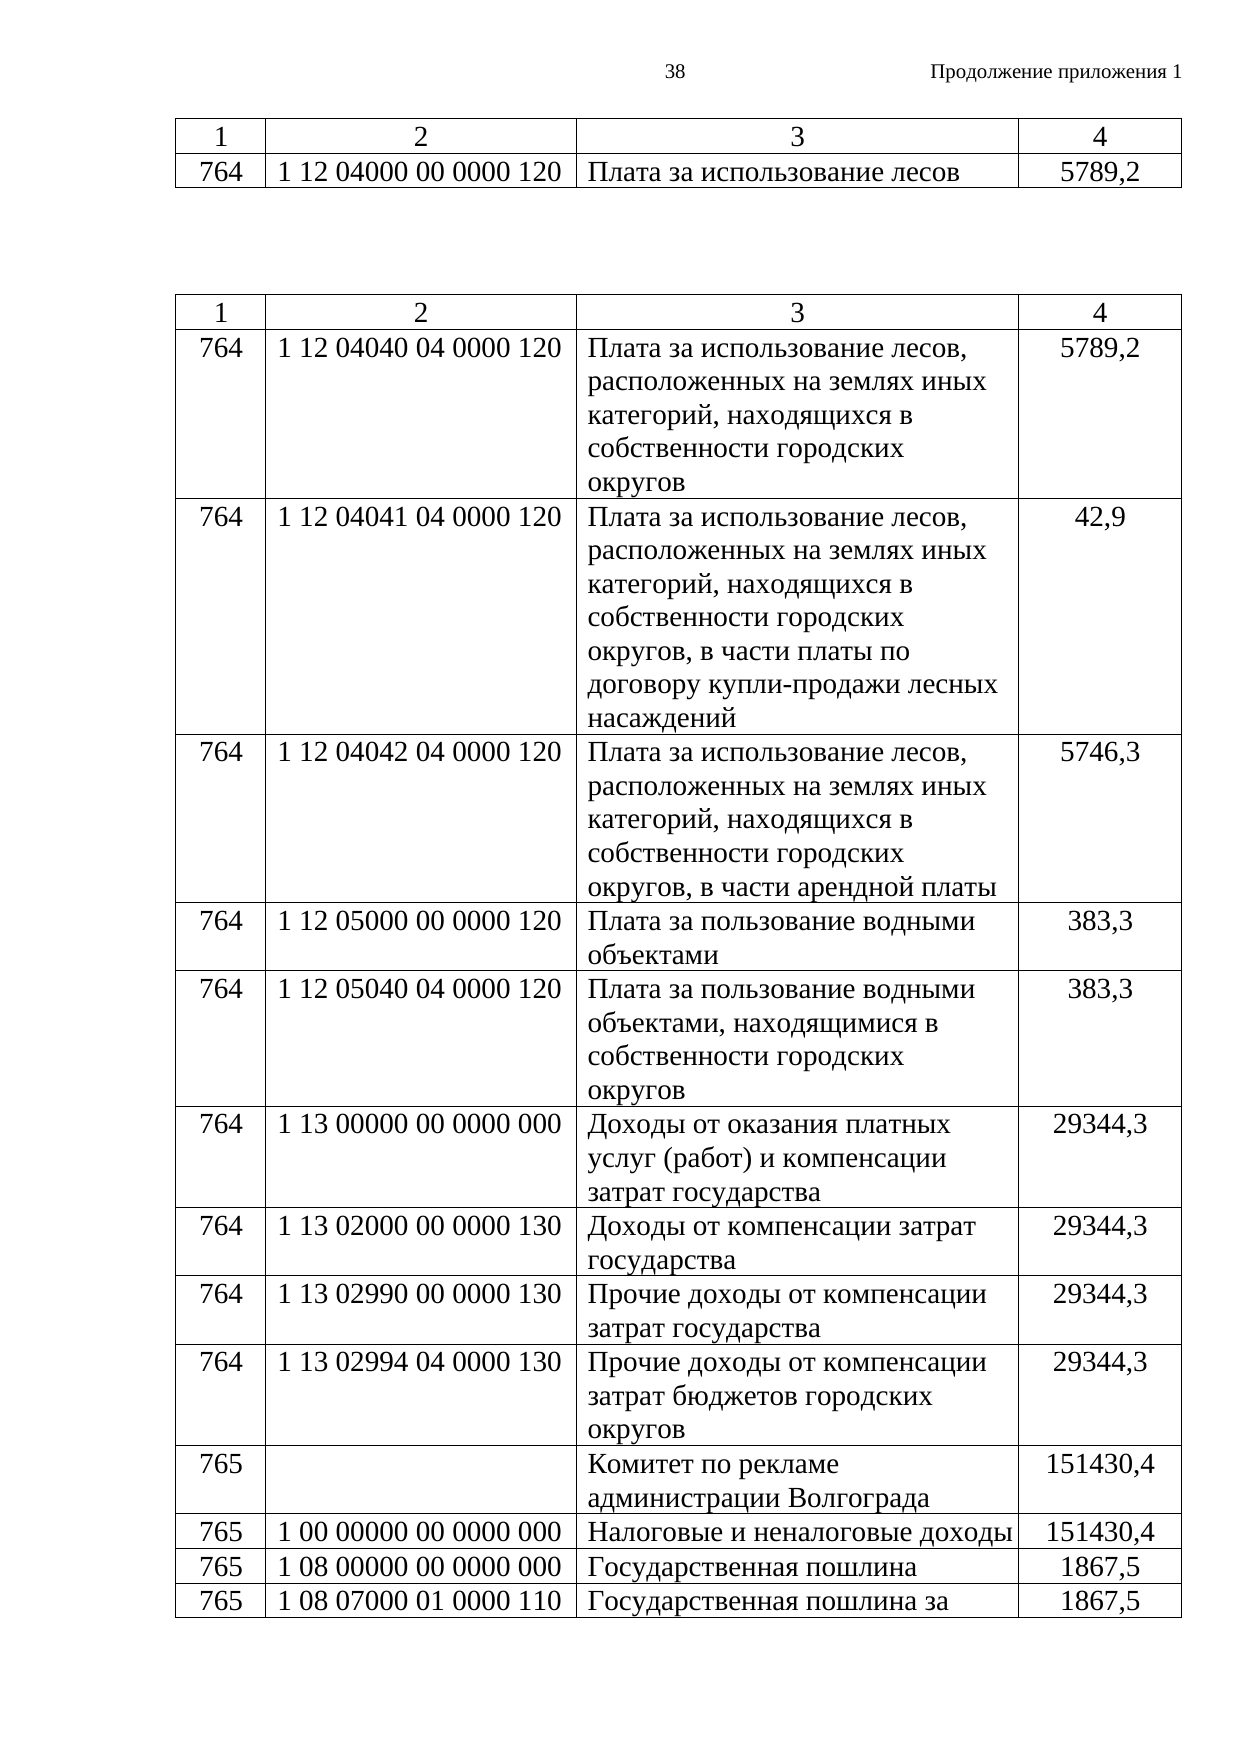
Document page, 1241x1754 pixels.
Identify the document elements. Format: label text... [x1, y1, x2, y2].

table_cell 1 13 02000 00 0000 130 [266, 1208, 576, 1275]
table_cell 764 [176, 330, 265, 498]
table_cell 5789,2 [1019, 330, 1181, 498]
table_cell 1 13 02994 04 0000 130 [266, 1345, 576, 1445]
table_cell Прочие доходы от компенсации затрат государства [577, 1276, 1018, 1343]
table_cell Прочие доходы от компенсации затрат бюджетов городских округов [577, 1345, 1018, 1445]
table_cell 151430,4 [1019, 1446, 1181, 1513]
table_header 1 [176, 295, 265, 329]
table_cell 29344,3 [1019, 1345, 1181, 1445]
table_cell [266, 1446, 576, 1513]
table_cell 1 13 02990 00 0000 130 [266, 1276, 576, 1343]
table_cell 42,9 [1019, 499, 1181, 733]
table_cell Комитет по рекламе администрации Волгограда [577, 1446, 1018, 1513]
table_cell 764 [176, 903, 265, 970]
table_cell 764 [176, 499, 265, 733]
table_header 4 [1019, 295, 1181, 329]
table_cell 765 [176, 1549, 265, 1582]
table_cell 765 [176, 1446, 265, 1513]
table_cell 764 [176, 735, 265, 902]
table_cell Плата за использование лесов, расположенных на землях иных категорий, находящихся в собственности городских округов [577, 330, 1018, 498]
table_cell 764 [176, 154, 265, 187]
table_cell Плата за пользование водными объектами, находящимися в собственности городских округов [577, 971, 1018, 1106]
table_cell Государственная пошлина [577, 1549, 1018, 1582]
table_header 3 [577, 119, 1018, 153]
table_cell 1 00 00000 00 0000 000 [266, 1514, 576, 1548]
table_cell 765 [176, 1584, 265, 1617]
table_cell Плата за использование лесов, расположенных на землях иных категорий, находящихся в собственности городских округов, в части арендной платы [577, 735, 1018, 902]
table_cell 1 13 00000 00 0000 000 [266, 1107, 576, 1207]
table_cell Доходы от компенсации затрат государства [577, 1208, 1018, 1275]
table_cell Доходы от оказания платных услуг (работ) и компенсации затрат государства [577, 1107, 1018, 1207]
table_cell 29344,3 [1019, 1107, 1181, 1207]
table_cell 383,3 [1019, 903, 1181, 970]
table_cell 383,3 [1019, 971, 1181, 1106]
table_cell Плата за пользование водными объектами [577, 903, 1018, 970]
table_cell 1 12 04041 04 0000 120 [266, 499, 576, 733]
table_cell 1 08 00000 00 0000 000 [266, 1549, 576, 1582]
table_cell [577, 1584, 1018, 1617]
table_cell 764 [176, 1208, 265, 1275]
table_cell 5789,2 [1019, 154, 1181, 187]
table_cell 1 12 05000 00 0000 120 [266, 903, 576, 970]
table_cell 1 12 05040 04 0000 120 [266, 971, 576, 1106]
table_header 2 [266, 295, 576, 329]
table_cell 765 [176, 1514, 265, 1548]
table_cell 1 12 04040 04 0000 120 [266, 330, 576, 498]
table_cell Налоговые и неналоговые доходы [577, 1514, 1018, 1548]
table_cell 29344,3 [1019, 1208, 1181, 1275]
table_cell 764 [176, 1276, 265, 1343]
table_header 4 [1019, 119, 1181, 153]
table_cell 151430,4 [1019, 1514, 1181, 1548]
table_cell 764 [176, 971, 265, 1106]
table_cell 1867,5 [1019, 1549, 1181, 1582]
table_cell 1 08 07000 01 0000 110 [266, 1584, 576, 1617]
table_cell Плата за использование лесов [577, 154, 1018, 187]
table_cell 29344,3 [1019, 1276, 1181, 1343]
table_header 1 [176, 119, 265, 153]
table_cell 1 12 04042 04 0000 120 [266, 735, 576, 902]
table_cell 764 [176, 1345, 265, 1445]
table_cell Плата за использование лесов, расположенных на землях иных категорий, находящихся в собственности городских округов, в части платы по договору купли-продажи лесных насаждений [577, 499, 1018, 733]
table_header 3 [577, 295, 1018, 329]
table_cell 764 [176, 1107, 265, 1207]
table_cell 1867,5 [1019, 1584, 1181, 1617]
table_cell 1 12 04000 00 0000 120 [266, 154, 576, 187]
table_cell 5746,3 [1019, 735, 1181, 902]
table_header 2 [266, 119, 576, 153]
